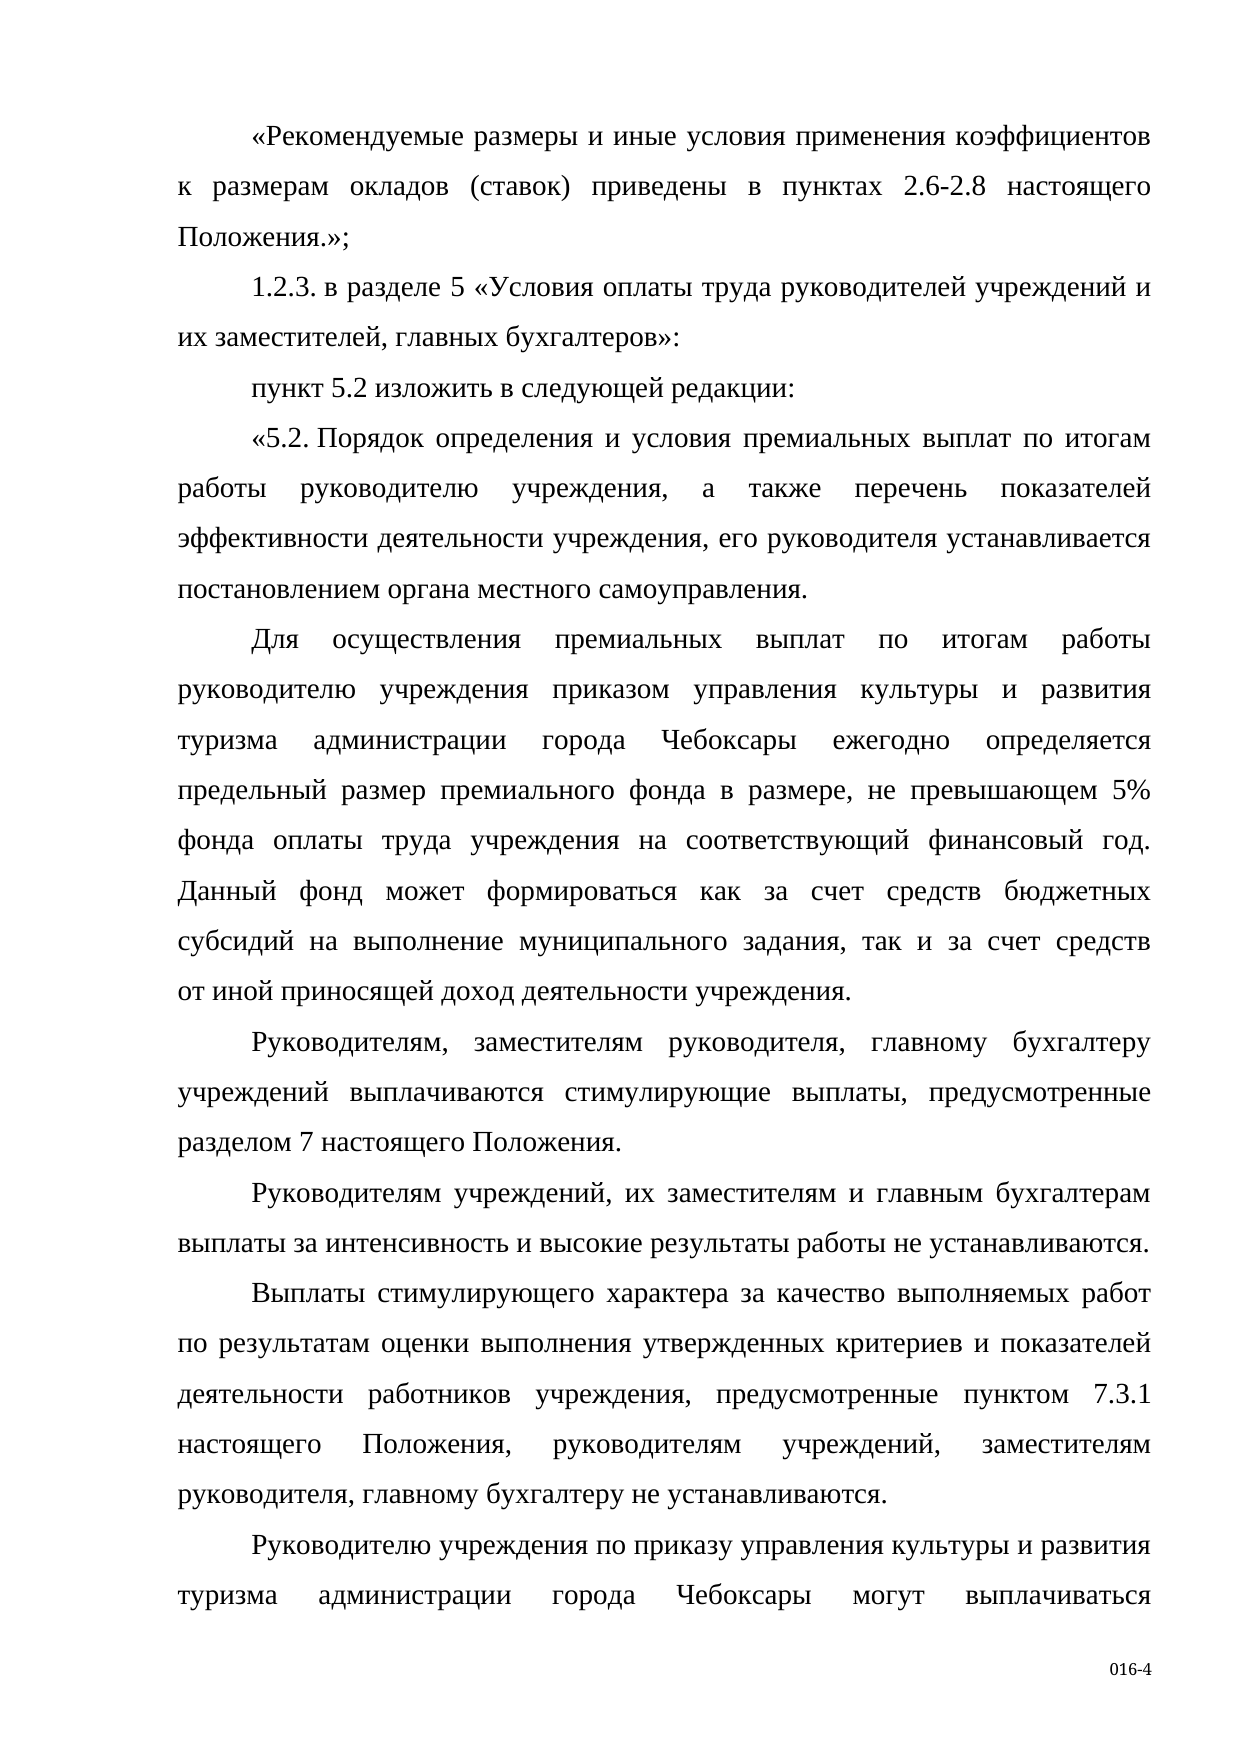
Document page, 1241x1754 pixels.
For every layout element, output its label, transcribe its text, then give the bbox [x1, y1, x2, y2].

text Для осуществления премиальных выплат по итогам работы руководителю учреждения приказом управления культуры и развития туризма администрации города Чебоксары ежегодно определяется предельный размер премиального фонда в размере, не превышающем 5% фонда оплаты труда учреждения на соответствующий финансовый год. Данный фонд может формироваться как за счет средств бюджетных субсидий на выполнение муниципального задания, так и за счет средств от иной приносящей доход деятельности учреждения. [177, 621, 1152, 1007]
text «5.2. Порядок определения и условия премиальных выплат по итогам работы руководителю учреждения, а также перечень показателей эффективности деятельности учреждения, его руководителя устанавливается постановлением органа местного самоуправления. [177, 420, 1152, 604]
text Руководителям учреждений, их заместителям и главным бухгалтерам выплаты за интенсивность и высокие результаты работы не устанавливаются. [177, 1175, 1152, 1258]
text 1.2.3. в разделе 5 «Условия оплаты труда руководителей учреждений и их заместителей, главных бухгалтеров»: [177, 269, 1152, 353]
text Выплаты стимулирующего характера за качество выполняемых работ по результатам оценки выполнения утвержденных критериев и показателей деятельности работников учреждения, предусмотренные пунктом 7.3.1 настоящего Положения, руководителям учреждений, заместителям руководителя, главному бухгалтеру не устанавливаются. [177, 1275, 1152, 1510]
text пункт 5.2 изложить в следующей редакции: [177, 370, 1152, 403]
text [177, 1527, 1152, 1611]
text Руководителям, заместителям руководителя, главному бухгалтеру учреждений выплачиваются стимулирующие выплаты, предусмотренные разделом 7 настоящего Положения. [177, 1024, 1152, 1158]
text «Рекомендуемые размеры и иные условия применения коэффициентов к размерам окладов (ставок) приведены в пунктах 2.6-2.8 настоящего Положения.»; [177, 118, 1152, 252]
